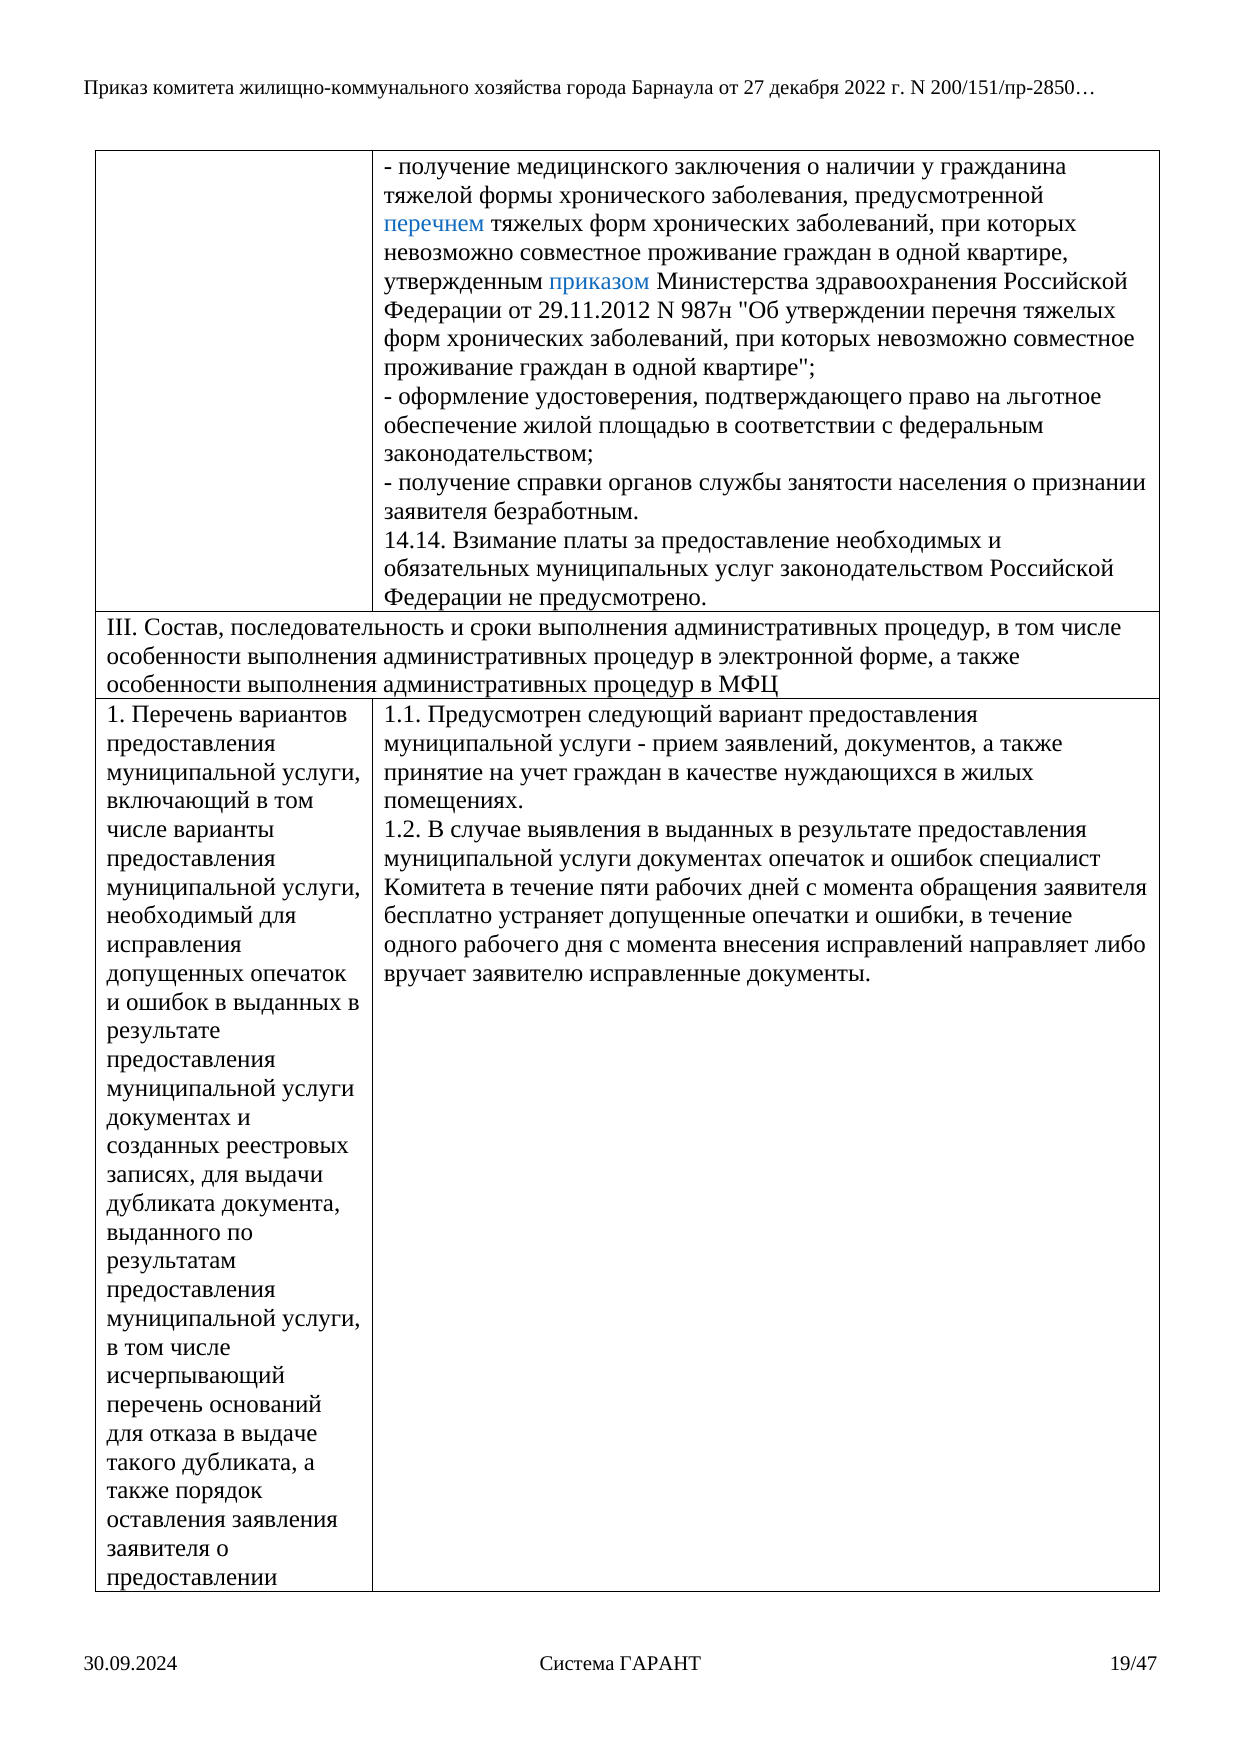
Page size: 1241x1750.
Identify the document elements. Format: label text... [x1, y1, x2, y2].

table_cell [96, 699, 372, 1591]
table_cell III. Состав, последовательность и сроки выполнения административных процедур, в том числе особенности выполнения административных процедур в электронной форме, а также особенности выполнения административных процедур в МФЦ [96, 612, 1159, 698]
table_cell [373, 151, 1159, 611]
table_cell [373, 699, 1159, 1591]
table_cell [96, 151, 372, 611]
